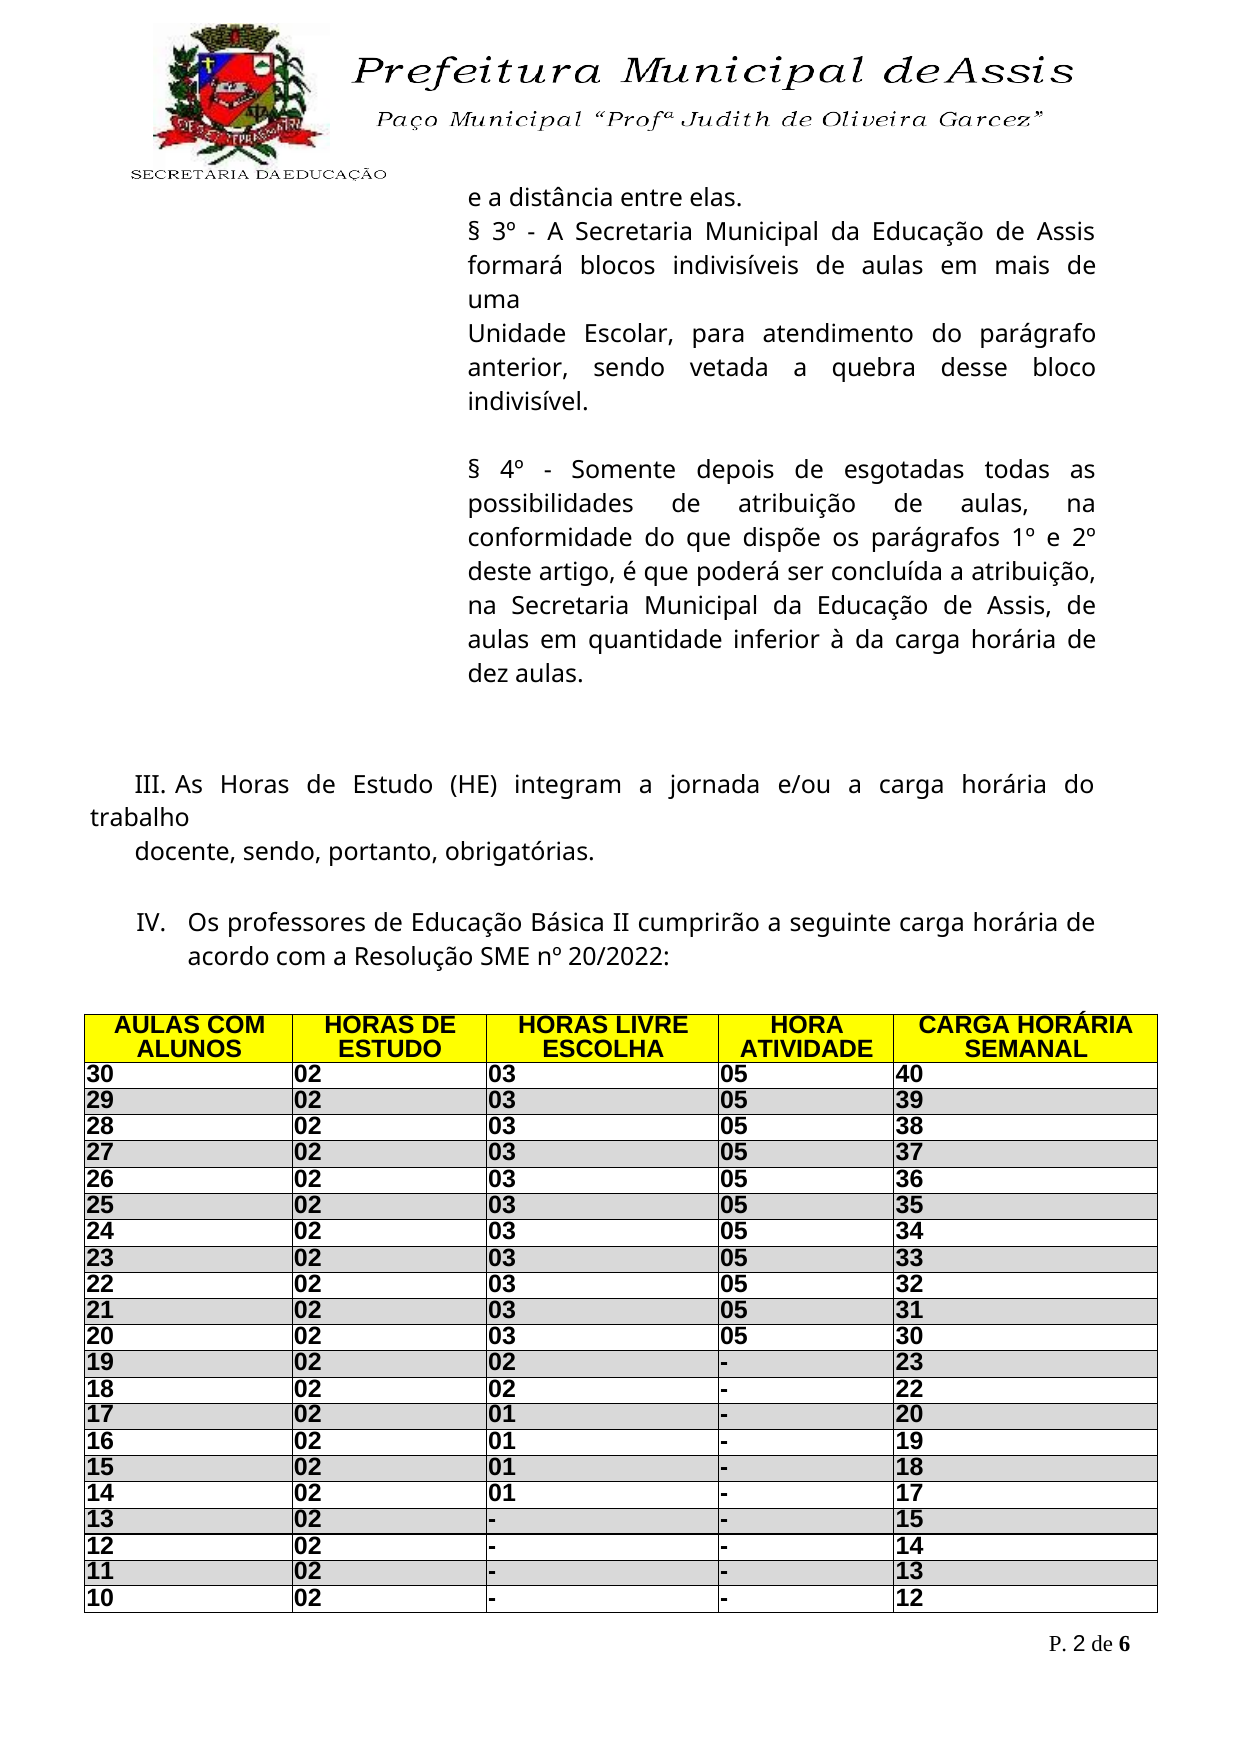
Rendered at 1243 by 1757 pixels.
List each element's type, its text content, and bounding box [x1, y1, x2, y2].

table_cell 05 [719, 1247, 893, 1272]
picture [131, 23, 386, 181]
table_cell 03 [487, 1115, 718, 1140]
table_header CARGA HORÁRIA SEMANAL [894, 1015, 1157, 1062]
text § 4º - Somente depois de esgotadas todas as possibilidades de atribuição de aulas, na conformidade do que dispõe os parágrafos 1º e 2º deste artigo, é que poderá ser concluída a atribuição, na Secretaria Municipal da Educação de Assis, de aulas em quantidade inferior à da carga horária de dez aulas. [467, 451, 1096, 690]
table_cell 05 [719, 1115, 893, 1140]
table_cell 02 [293, 1220, 486, 1246]
table_cell 25 [85, 1194, 292, 1219]
table_cell 28 [85, 1115, 292, 1140]
table_cell 02 [293, 1535, 486, 1559]
table_cell 11 [85, 1561, 292, 1585]
table_cell 01 [487, 1404, 718, 1429]
table_cell 40 [894, 1063, 1157, 1088]
table_cell 36 [894, 1168, 1157, 1193]
picture [351, 56, 600, 91]
table_cell 03 [487, 1194, 718, 1219]
text Unidade Escolar, para atendimento do parágrafo anterior, sendo vetada a quebra desse bloco indivisível. [467, 315, 1096, 418]
table_cell 02 [293, 1168, 486, 1193]
table_cell 17 [85, 1404, 292, 1429]
table_cell 02 [487, 1378, 718, 1403]
table_cell 02 [293, 1351, 486, 1377]
table_cell 03 [487, 1089, 718, 1114]
table_cell 39 [894, 1089, 1157, 1114]
table_cell 02 [293, 1247, 486, 1272]
table_cell 12 [894, 1586, 1157, 1612]
table_cell 02 [293, 1482, 486, 1508]
picture [376, 111, 1043, 131]
table_cell 26 [85, 1168, 292, 1193]
table_cell - [487, 1561, 718, 1585]
table_cell 34 [894, 1220, 1157, 1246]
table_cell 30 [894, 1325, 1157, 1350]
table_cell - [719, 1456, 893, 1481]
table_cell 05 [719, 1273, 893, 1298]
table_cell - [719, 1351, 893, 1377]
table_cell - [719, 1482, 893, 1508]
table_cell 01 [487, 1482, 718, 1508]
table_cell 38 [894, 1115, 1157, 1140]
table_cell 03 [487, 1325, 718, 1350]
table_cell 12 [85, 1535, 292, 1559]
text § 3º - A Secretaria Municipal da Educação de Assis formará blocos indivisíveis de aulas em mais de uma [467, 213, 1096, 315]
table_cell 24 [85, 1220, 292, 1246]
table_header AULAS COM ALUNOS [85, 1015, 292, 1062]
table_cell 14 [85, 1482, 292, 1508]
table_cell 18 [85, 1378, 292, 1403]
table_cell 03 [487, 1299, 718, 1324]
text docente, sendo, portanto, obrigatórias. [90, 834, 1094, 867]
table_cell 35 [894, 1194, 1157, 1219]
list As Horas de Estudo (HE) integram a jornada e/ou a carga horária do trabalho [90, 767, 1094, 834]
table_cell 05 [719, 1141, 893, 1167]
table_cell 15 [85, 1456, 292, 1481]
table_cell 02 [293, 1404, 486, 1429]
table_cell 02 [293, 1194, 486, 1219]
table_cell 02 [293, 1299, 486, 1324]
table_cell 29 [85, 1089, 292, 1114]
table_cell 03 [487, 1273, 718, 1298]
table_cell 03 [487, 1063, 718, 1088]
table_cell 02 [293, 1141, 486, 1167]
table_cell 05 [719, 1063, 893, 1088]
table_cell 33 [894, 1247, 1157, 1272]
table_cell 22 [894, 1378, 1157, 1403]
table_header HORAS LIVRE ESCOLHA [487, 1015, 718, 1062]
table_cell 05 [719, 1168, 893, 1193]
table_cell - [719, 1404, 893, 1429]
table_cell - [719, 1430, 893, 1455]
table_cell 02 [293, 1273, 486, 1298]
list Os professores de Educação Básica II cumprirão a seguinte carga horária de acordo com a Resolução SME nº 20/2022: [136, 904, 1096, 972]
table_header HORA ATIVIDADE [719, 1015, 893, 1062]
table_cell 02 [293, 1325, 486, 1350]
table_cell 30 [85, 1063, 292, 1088]
table_cell 02 [293, 1378, 486, 1403]
table_cell 02 [487, 1351, 718, 1377]
table_cell 05 [719, 1089, 893, 1114]
table_cell 03 [487, 1220, 718, 1246]
table_cell 02 [293, 1089, 486, 1114]
table_cell 02 [293, 1509, 486, 1533]
table_cell 05 [719, 1299, 893, 1324]
table_cell 05 [719, 1325, 893, 1350]
table_cell 02 [293, 1456, 486, 1481]
table_cell 13 [85, 1509, 292, 1533]
picture [620, 56, 863, 90]
table_cell - [719, 1561, 893, 1585]
table_cell 17 [894, 1482, 1157, 1508]
table_cell 03 [487, 1168, 718, 1193]
table_cell 20 [894, 1404, 1157, 1429]
table_cell 23 [85, 1247, 292, 1272]
table_cell - [487, 1586, 718, 1612]
table_cell 14 [894, 1535, 1157, 1559]
table_cell - [719, 1378, 893, 1403]
table_cell 02 [293, 1115, 486, 1140]
table_cell 27 [85, 1141, 292, 1167]
table_cell 18 [894, 1456, 1157, 1481]
table_cell 16 [85, 1430, 292, 1455]
table_header HORAS DE ESTUDO [293, 1015, 486, 1062]
table_cell 22 [85, 1273, 292, 1298]
table_cell 03 [487, 1141, 718, 1167]
table_cell 13 [894, 1561, 1157, 1585]
table_cell 02 [293, 1561, 486, 1585]
table_cell 21 [85, 1299, 292, 1324]
table_cell 10 [85, 1586, 292, 1612]
table_cell - [719, 1509, 893, 1533]
table_cell - [487, 1509, 718, 1533]
table_cell 31 [894, 1299, 1157, 1324]
table_cell - [719, 1586, 893, 1612]
table_cell 02 [293, 1430, 486, 1455]
table_cell 02 [293, 1063, 486, 1088]
table_cell 02 [293, 1586, 486, 1612]
table_cell - [487, 1535, 718, 1559]
table_cell 01 [487, 1430, 718, 1455]
table_cell 03 [487, 1247, 718, 1272]
table_cell 32 [894, 1273, 1157, 1298]
table_cell 23 [894, 1351, 1157, 1377]
table_cell 19 [894, 1430, 1157, 1455]
table_cell 01 [487, 1456, 718, 1481]
table_cell 20 [85, 1325, 292, 1350]
table_cell 37 [894, 1141, 1157, 1167]
table_cell 05 [719, 1194, 893, 1219]
table_cell 19 [85, 1351, 292, 1377]
table_cell - [719, 1535, 893, 1559]
picture [884, 56, 1073, 83]
table_cell 05 [719, 1220, 893, 1246]
table_cell 15 [894, 1509, 1157, 1533]
